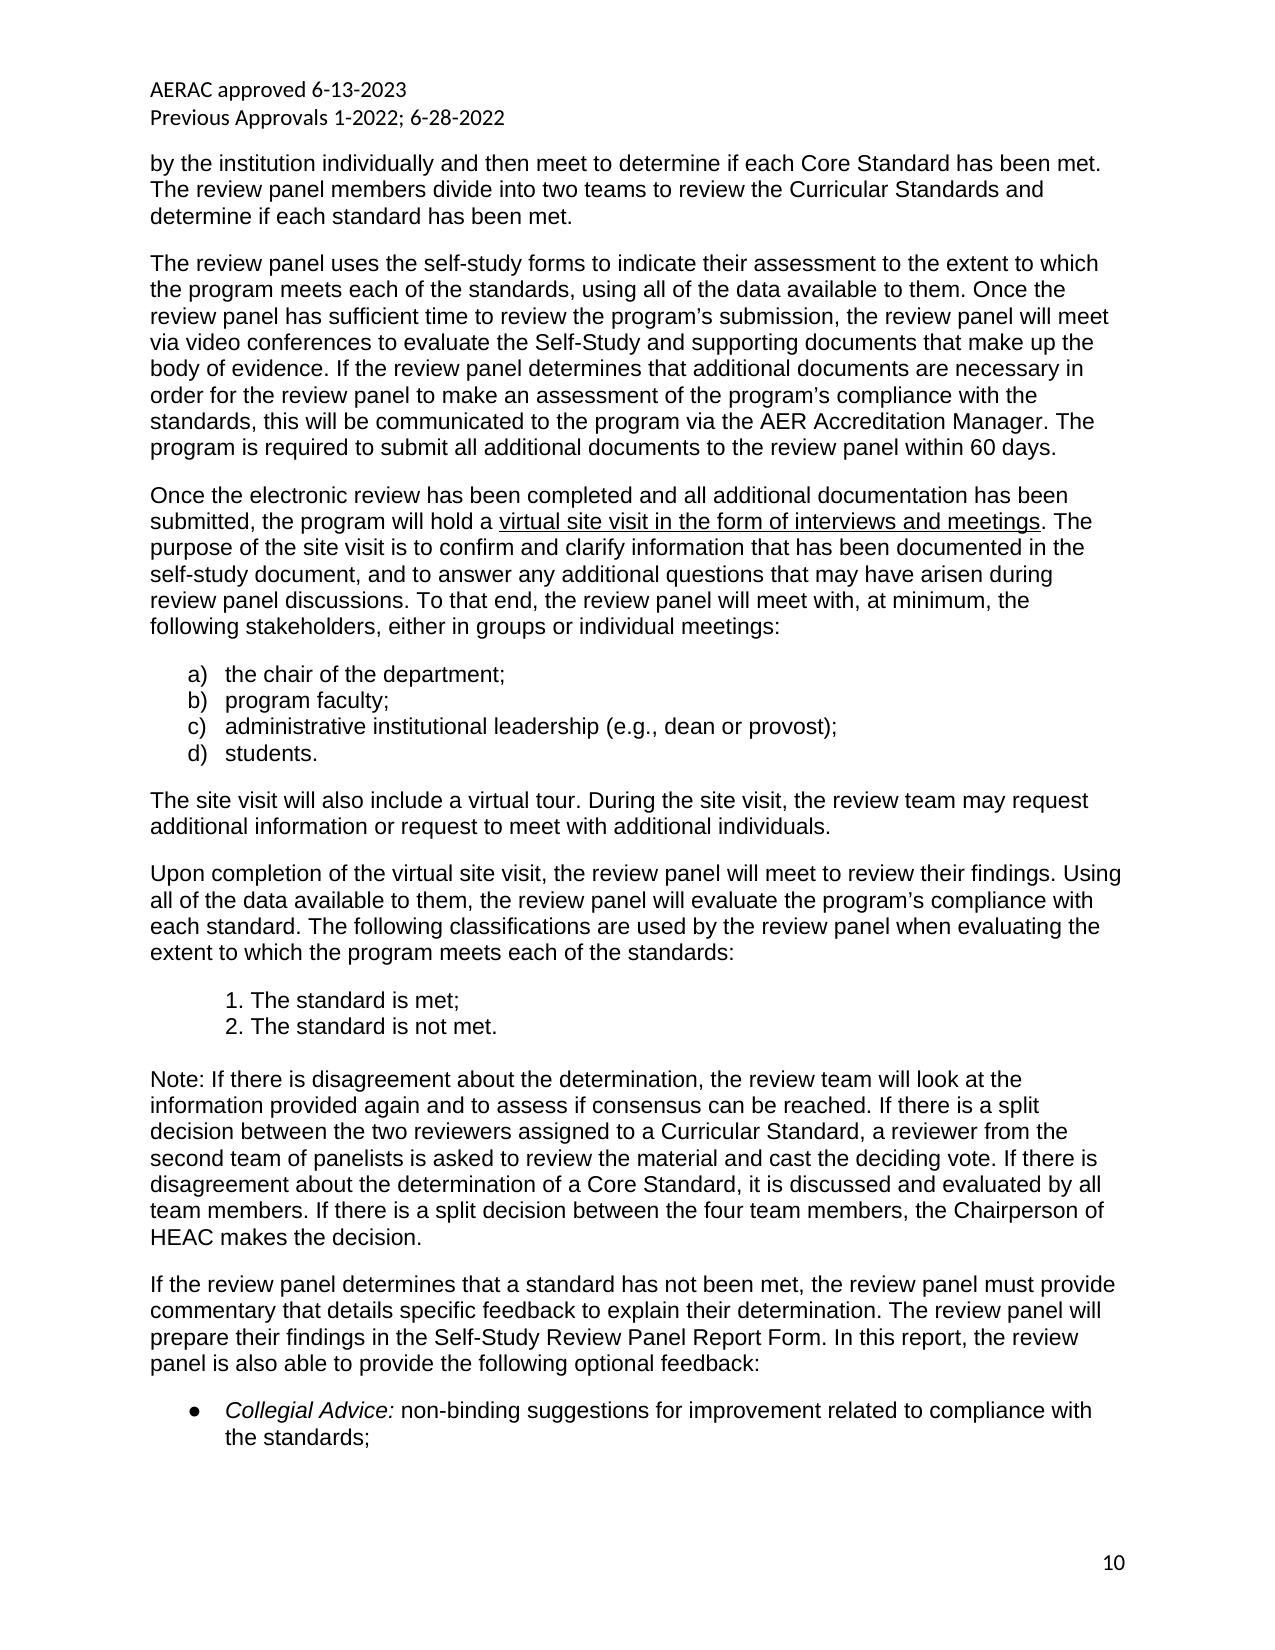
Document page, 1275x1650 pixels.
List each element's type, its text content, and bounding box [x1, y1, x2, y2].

text The site visit will also include a virtual tour. During the site visit, the review team may request additional information or request to meet with additional individuals. [150, 787, 1125, 839]
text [150, 150, 1125, 229]
text Once the electronic review has been completed and all additional documentation has been submitted, the program will hold a virtual site visit in the form of interviews and meetings. The purpose of the site visit is to confirm and clarify information that has been documented in the self-study document, and to answer any additional questions that may have arisen during review panel discussions. To that end, the review panel will meet with, at minimum, the following stakeholders, either in groups or individual meetings: [150, 482, 1125, 640]
list Collegial Advice: non-binding suggestions for improvement related to compliance with the standards; [187, 1397, 1125, 1450]
list administrative institutional leadership (e.g., dean or provost); [187, 713, 1125, 739]
text Upon completion of the virtual site visit, the review panel will meet to review their findings. Using all of the data available to them, the review panel will evaluate the program’s compliance with each standard. The following classifications are used by the review panel when evaluating the extent to which the program meets each of the standards: [150, 860, 1125, 966]
text Note: If there is disagreement about the determination, the review team will look at the information provided again and to assess if consensus can be reached. If there is a split decision between the two reviewers assigned to a Curricular Standard, a reviewer from the second team of panelists is asked to review the material and cast the deciding vote. If there is disagreement about the determination of a Core Standard, it is discussed and evaluated by all team members. If there is a split decision between the four team members, the Chairperson of HEAC makes the decision. [150, 1066, 1125, 1250]
list the chair of the department; [187, 661, 1125, 687]
list students. [187, 739, 1125, 766]
list program faculty; [187, 687, 1125, 713]
text The review panel uses the self-study forms to indicate their assessment to the extent to which the program meets each of the standards, using all of the data available to them. Once the review panel has sufficient time to review the program’s submission, the review panel will meet via video conferences to evaluate the Self-Study and supporting documents that make up the body of evidence. If the review panel determines that additional documents are necessary in order for the review panel to make an assessment of the program’s compliance with the standards, this will be communicated to the program via the AER Accreditation Manager. The program is required to submit all additional documents to the review panel within 60 days. [150, 250, 1125, 461]
text 1. The standard is met; [150, 987, 1125, 1013]
text If the review panel determines that a standard has not been met, the review panel must provide commentary that details specific feedback to explain their determination. The review panel will prepare their findings in the Self-Study Review Panel Report Form. In this report, the review panel is also able to provide the following optional feedback: [150, 1271, 1125, 1376]
text 2. The standard is not met. [150, 1013, 1125, 1039]
